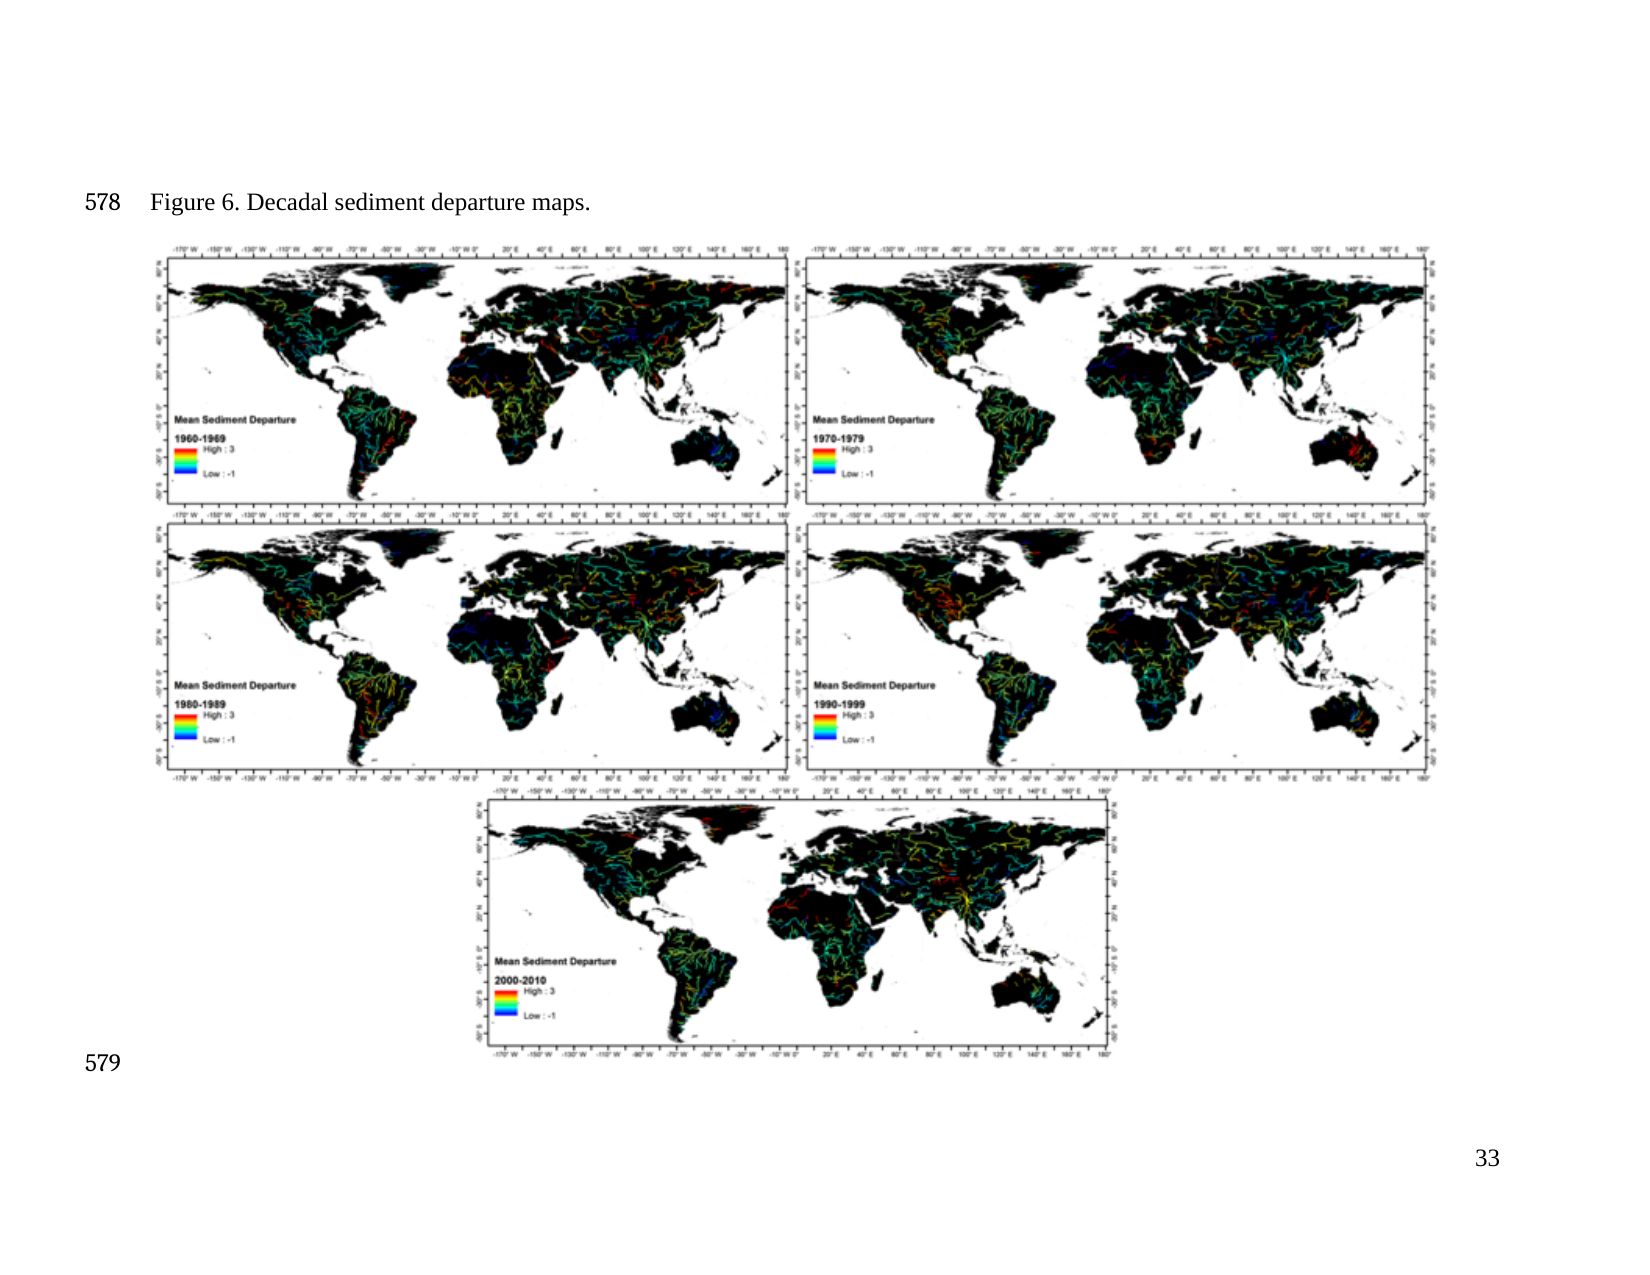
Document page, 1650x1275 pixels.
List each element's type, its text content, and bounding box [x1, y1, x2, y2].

text Figure 6. Decadal sediment departure maps. [150, 187, 1500, 216]
picture [150, 245, 1444, 1071]
